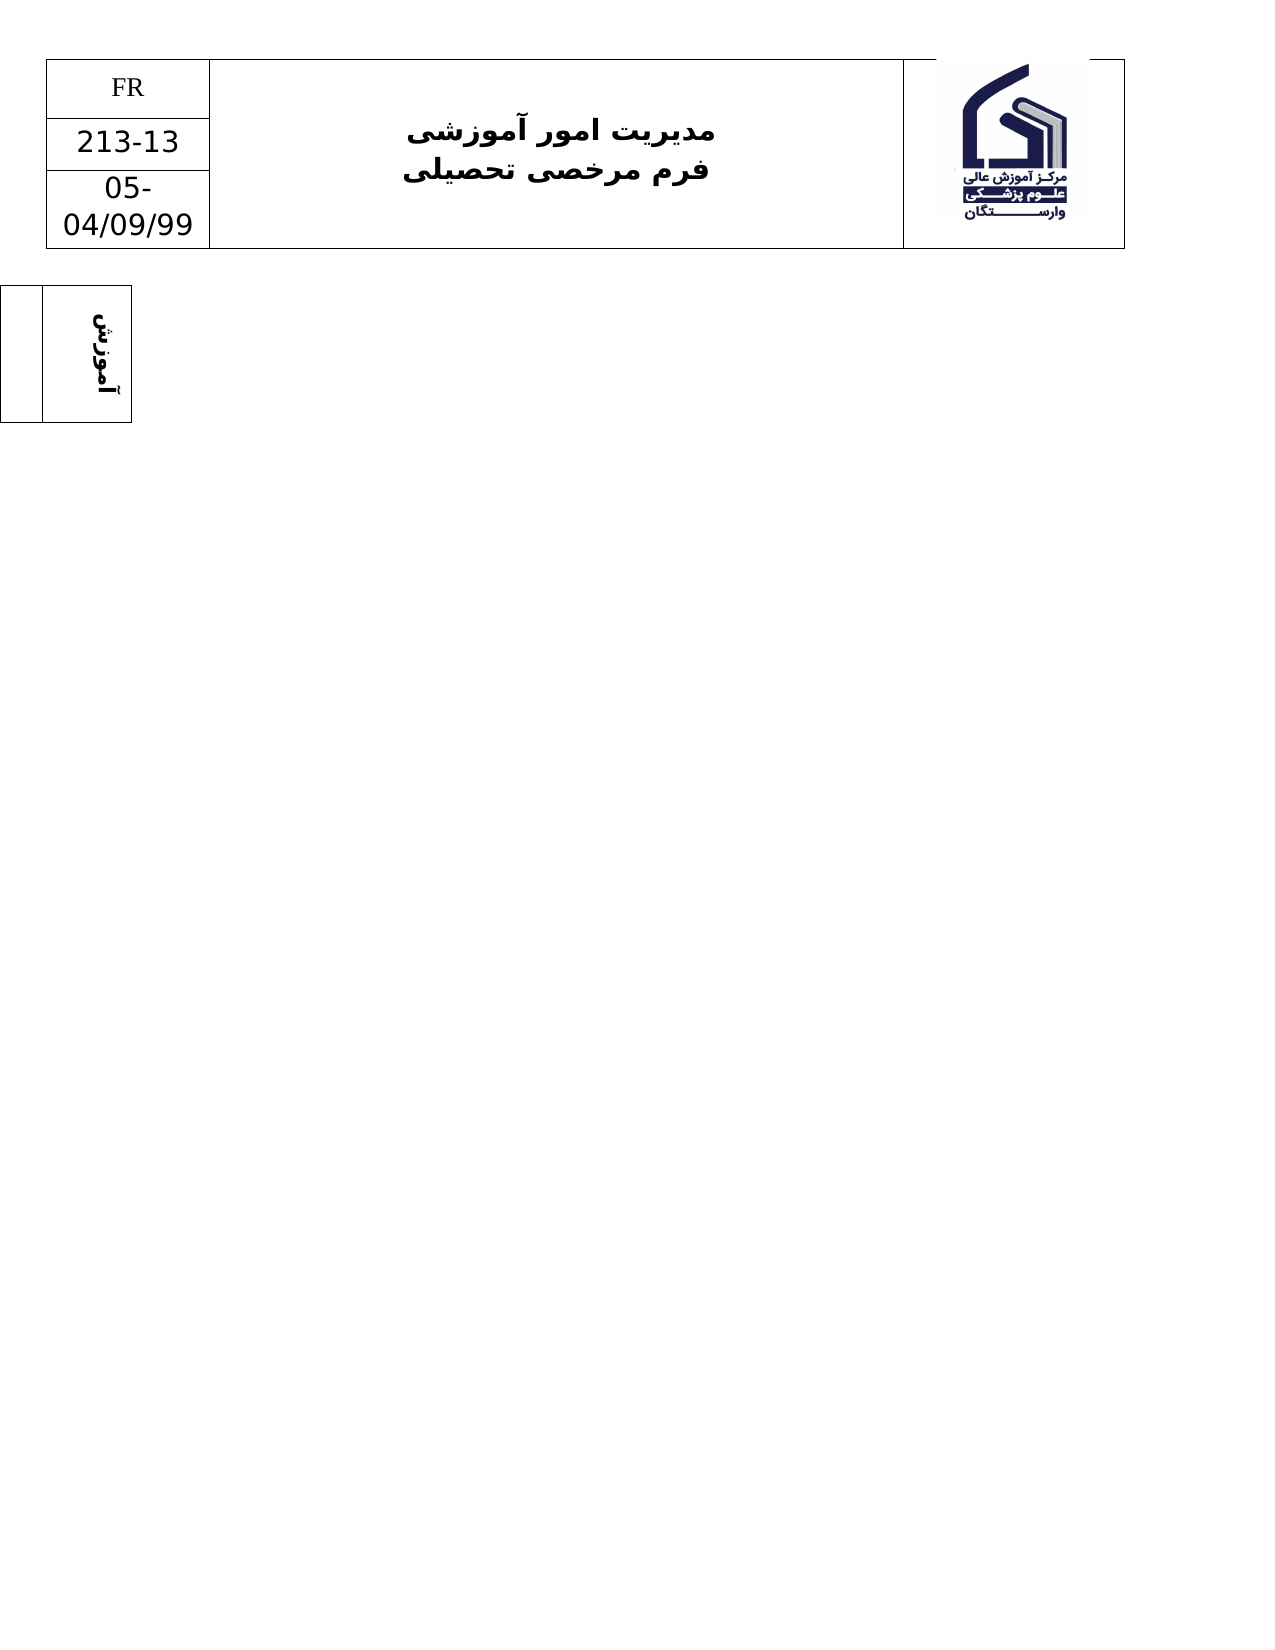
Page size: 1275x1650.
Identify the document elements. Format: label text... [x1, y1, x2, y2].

picture [936, 59, 1090, 221]
table_cell آموزش [43, 286, 131, 422]
